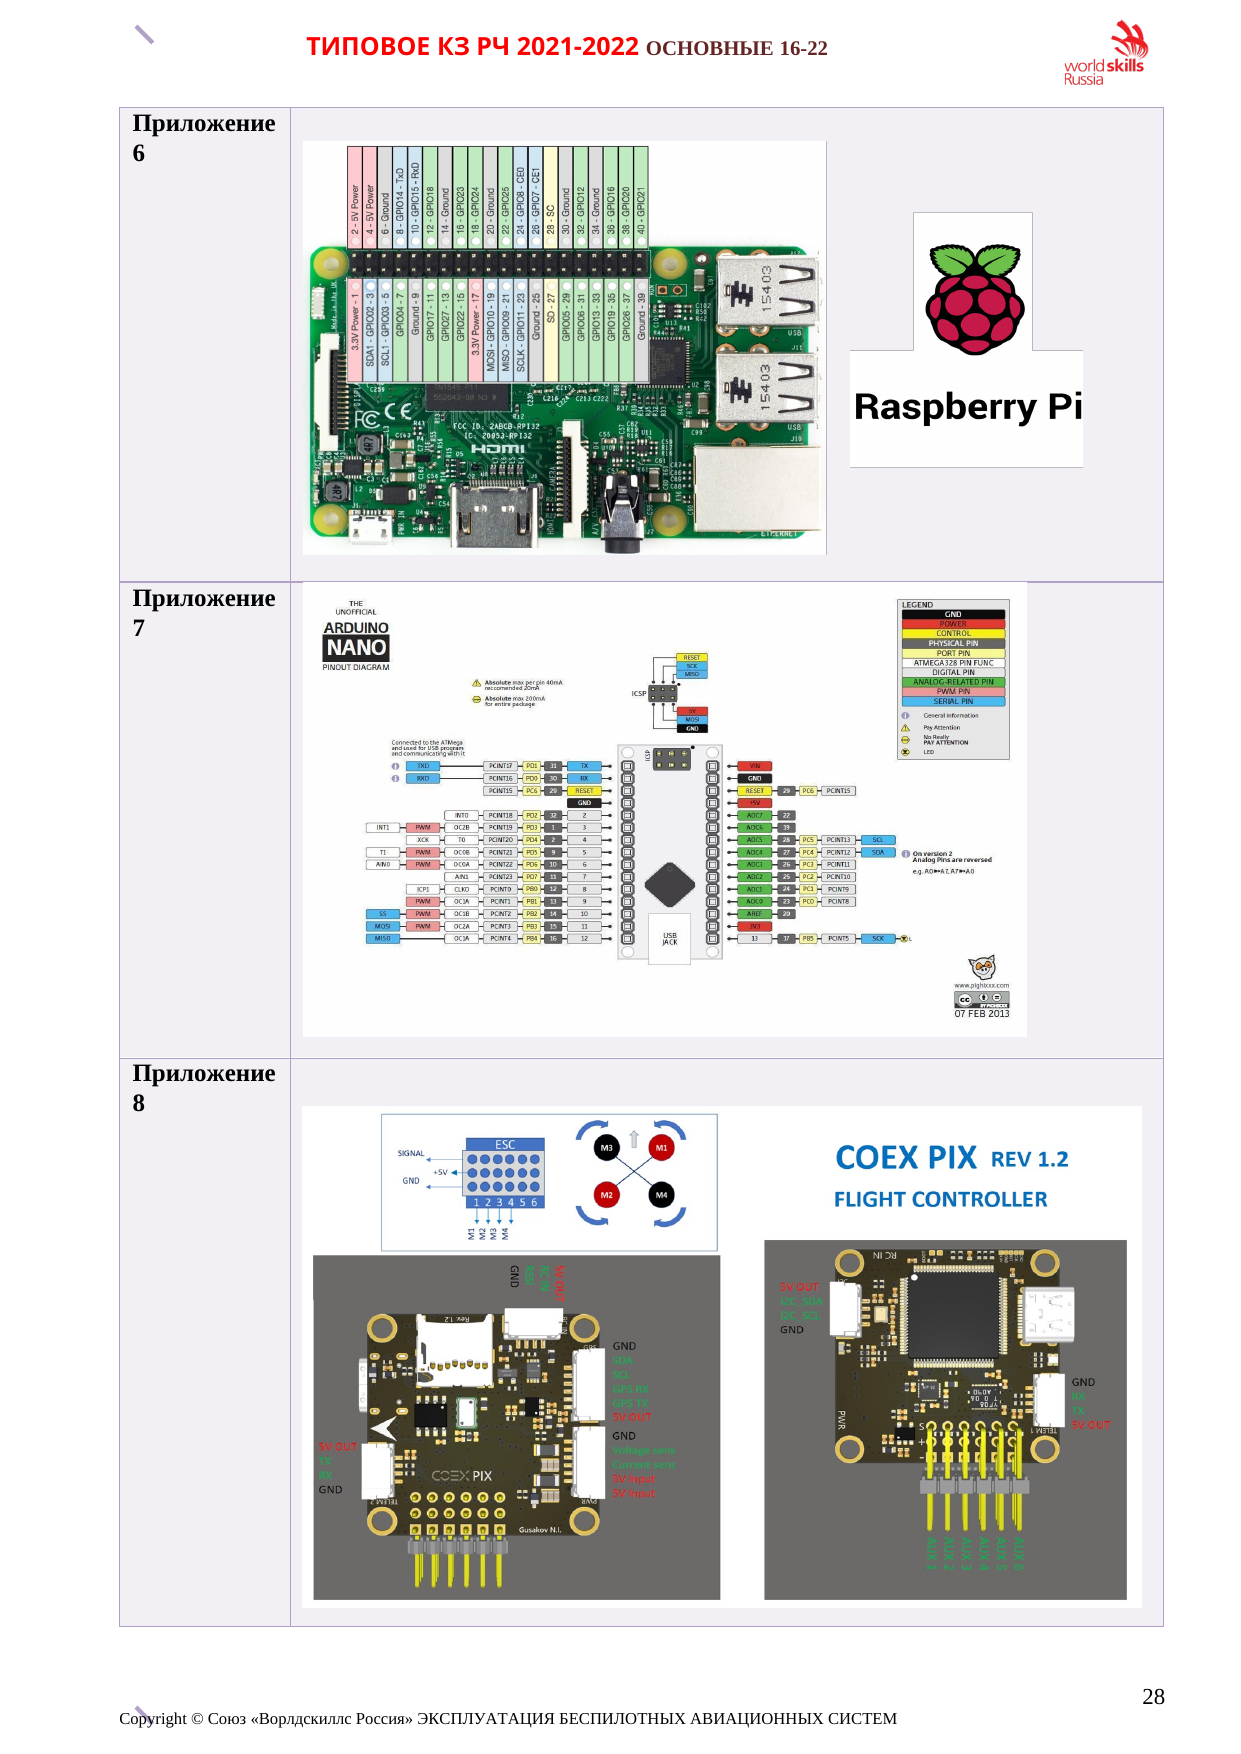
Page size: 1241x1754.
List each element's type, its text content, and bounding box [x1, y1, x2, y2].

picture [303, 582, 1028, 1037]
picture [1064, 19, 1163, 85]
table_cell [291, 583, 1163, 1057]
table_header [291, 108, 1163, 581]
table_header Приложение 6 [120, 108, 290, 581]
picture [303, 141, 1083, 555]
table_cell Приложение 7 [120, 583, 290, 1057]
table_cell Приложение 8 [120, 1059, 290, 1626]
table_cell [291, 1059, 1163, 1626]
picture [302, 1106, 1143, 1608]
